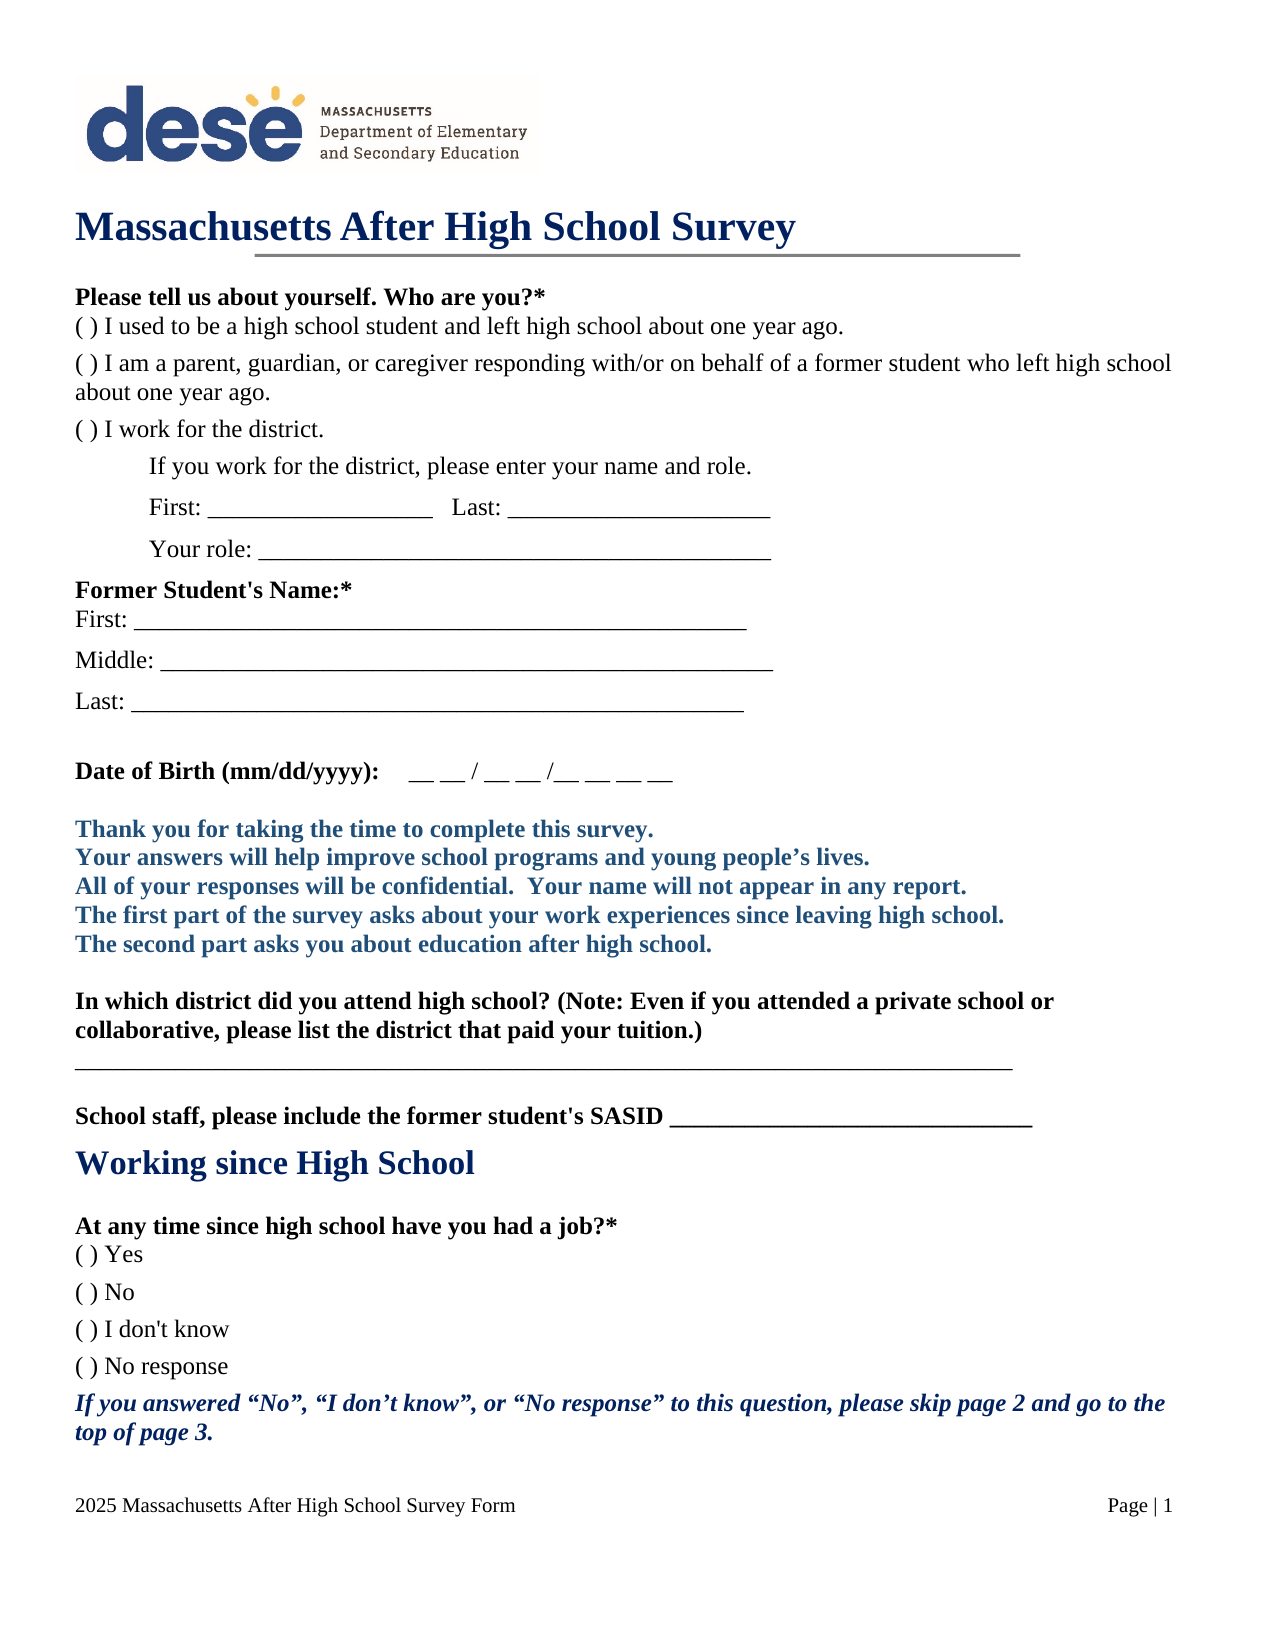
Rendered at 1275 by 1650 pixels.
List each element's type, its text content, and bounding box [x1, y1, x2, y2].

text Thank you for taking the time to complete this survey. Your answers will help improve school programs and young people’s lives. All of your responses will be confidential. Your name will not appear in any report. [75, 814, 1200, 900]
text At any time since high school have you had a job?* [75, 1211, 1200, 1239]
text School staff, please include the former student's SASID _____________________________ [75, 1101, 1200, 1130]
text Your role: _________________________________________ [75, 534, 1200, 562]
text Last: _________________________________________________ [75, 686, 1200, 715]
text First: _________________________________________________ [75, 604, 1200, 632]
text ( ) No [75, 1277, 1200, 1305]
text ( ) I used to be a high school student and left high school about one year ago. [75, 311, 1200, 340]
subtitle Massachusetts After High School Survey [75, 202, 1200, 249]
text If you answered “No”, “I don’t know”, or “No response” to this question, please skip page 2 and go to the top of page 3. [75, 1388, 1200, 1445]
text ( ) I don't know [75, 1314, 1200, 1342]
text ( ) I work for the district. [75, 414, 1200, 443]
text Middle: _________________________________________________ [75, 645, 1200, 674]
picture [75, 75, 540, 173]
text If you work for the district, please enter your name and role. [75, 451, 1200, 480]
text The first part of the survey asks about your work experiences since leaving high school. The second part asks you about education after high school. [75, 900, 1200, 957]
text ___________________________________________________________________________ [75, 1044, 1200, 1072]
text ( ) Yes [75, 1239, 1200, 1268]
text In which district did you attend high school? (Note: Even if you attended a private school or collaborative, please list the district that paid your tuition.) [75, 986, 1200, 1044]
text Date of Birth (mm/dd/yyyy): __ __ / __ __ /__ __ __ __ [75, 756, 1200, 785]
text Former Student's Name:* [75, 575, 1200, 604]
text Please tell us about yourself. Who are you?* [75, 282, 1200, 311]
subtitle Working since High School [75, 1142, 1200, 1182]
text ( ) I am a parent, guardian, or caregiver responding with/or on behalf of a former student who left high school about one year ago. [75, 348, 1200, 406]
text ( ) No response [75, 1351, 1200, 1379]
text First: __________________ Last: _____________________ [75, 492, 1200, 521]
